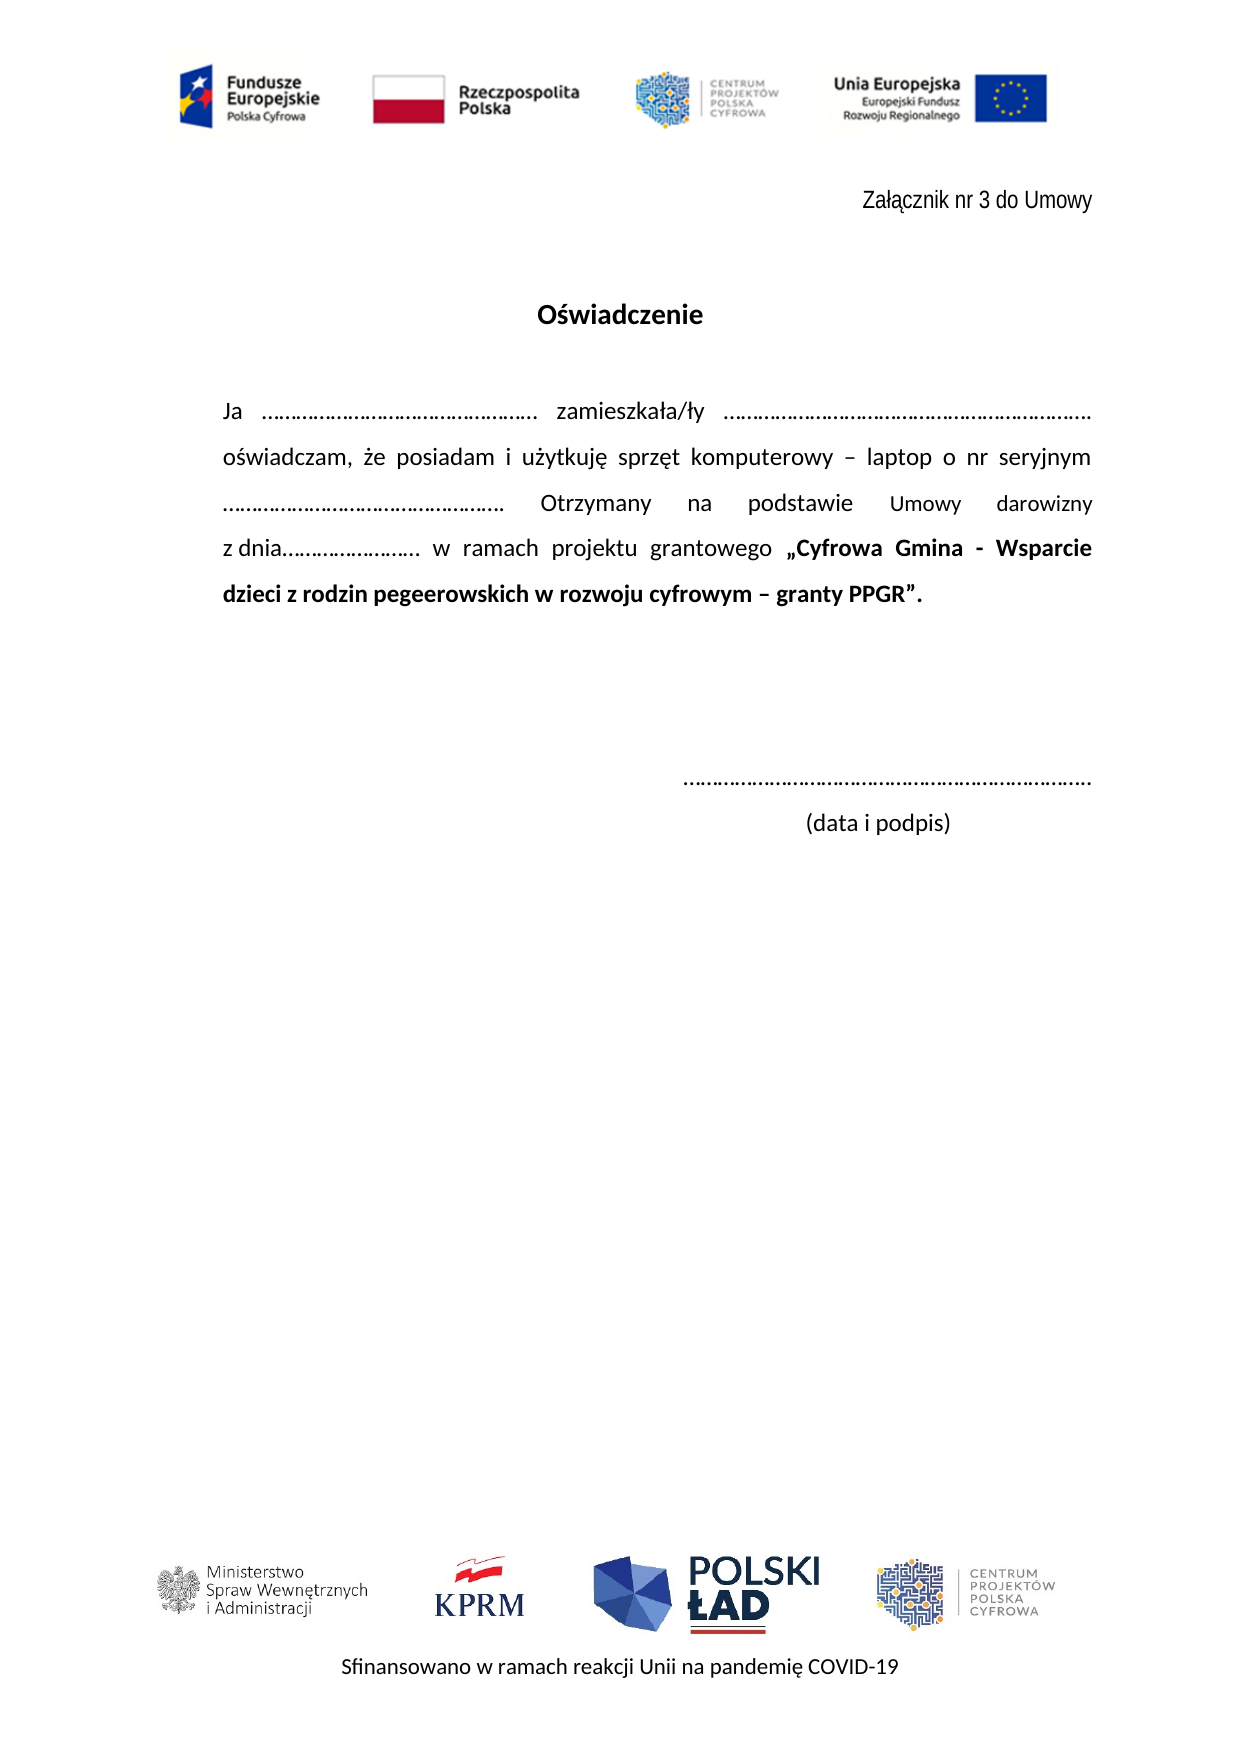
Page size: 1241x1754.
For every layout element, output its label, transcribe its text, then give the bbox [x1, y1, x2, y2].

picture [147, 28, 1093, 185]
list Oświadczenie [148, 296, 1093, 332]
text (data i podpis) [590, 807, 1093, 837]
picture [147, 1538, 1093, 1653]
list Ja ………………………………………… zamieszkała/ły ………………………………………………………. oświadczam, że posiadam i użytkuję sprzęt komputerowy – laptop o nr seryjnym …………………………………………. Otrzymany na podstawie Umowy darowizny z dnia…………………… w ramach projektu grantowego „Cyfrowa Gmina - Wsparcie dzieci z rodzin pegeerowskich w rozwoju cyfrowym – granty PPGR”. [223, 395, 1093, 609]
list Załącznik nr 3 do Umowy [223, 185, 1093, 213]
text …………………………………………………………….. [148, 761, 1093, 792]
